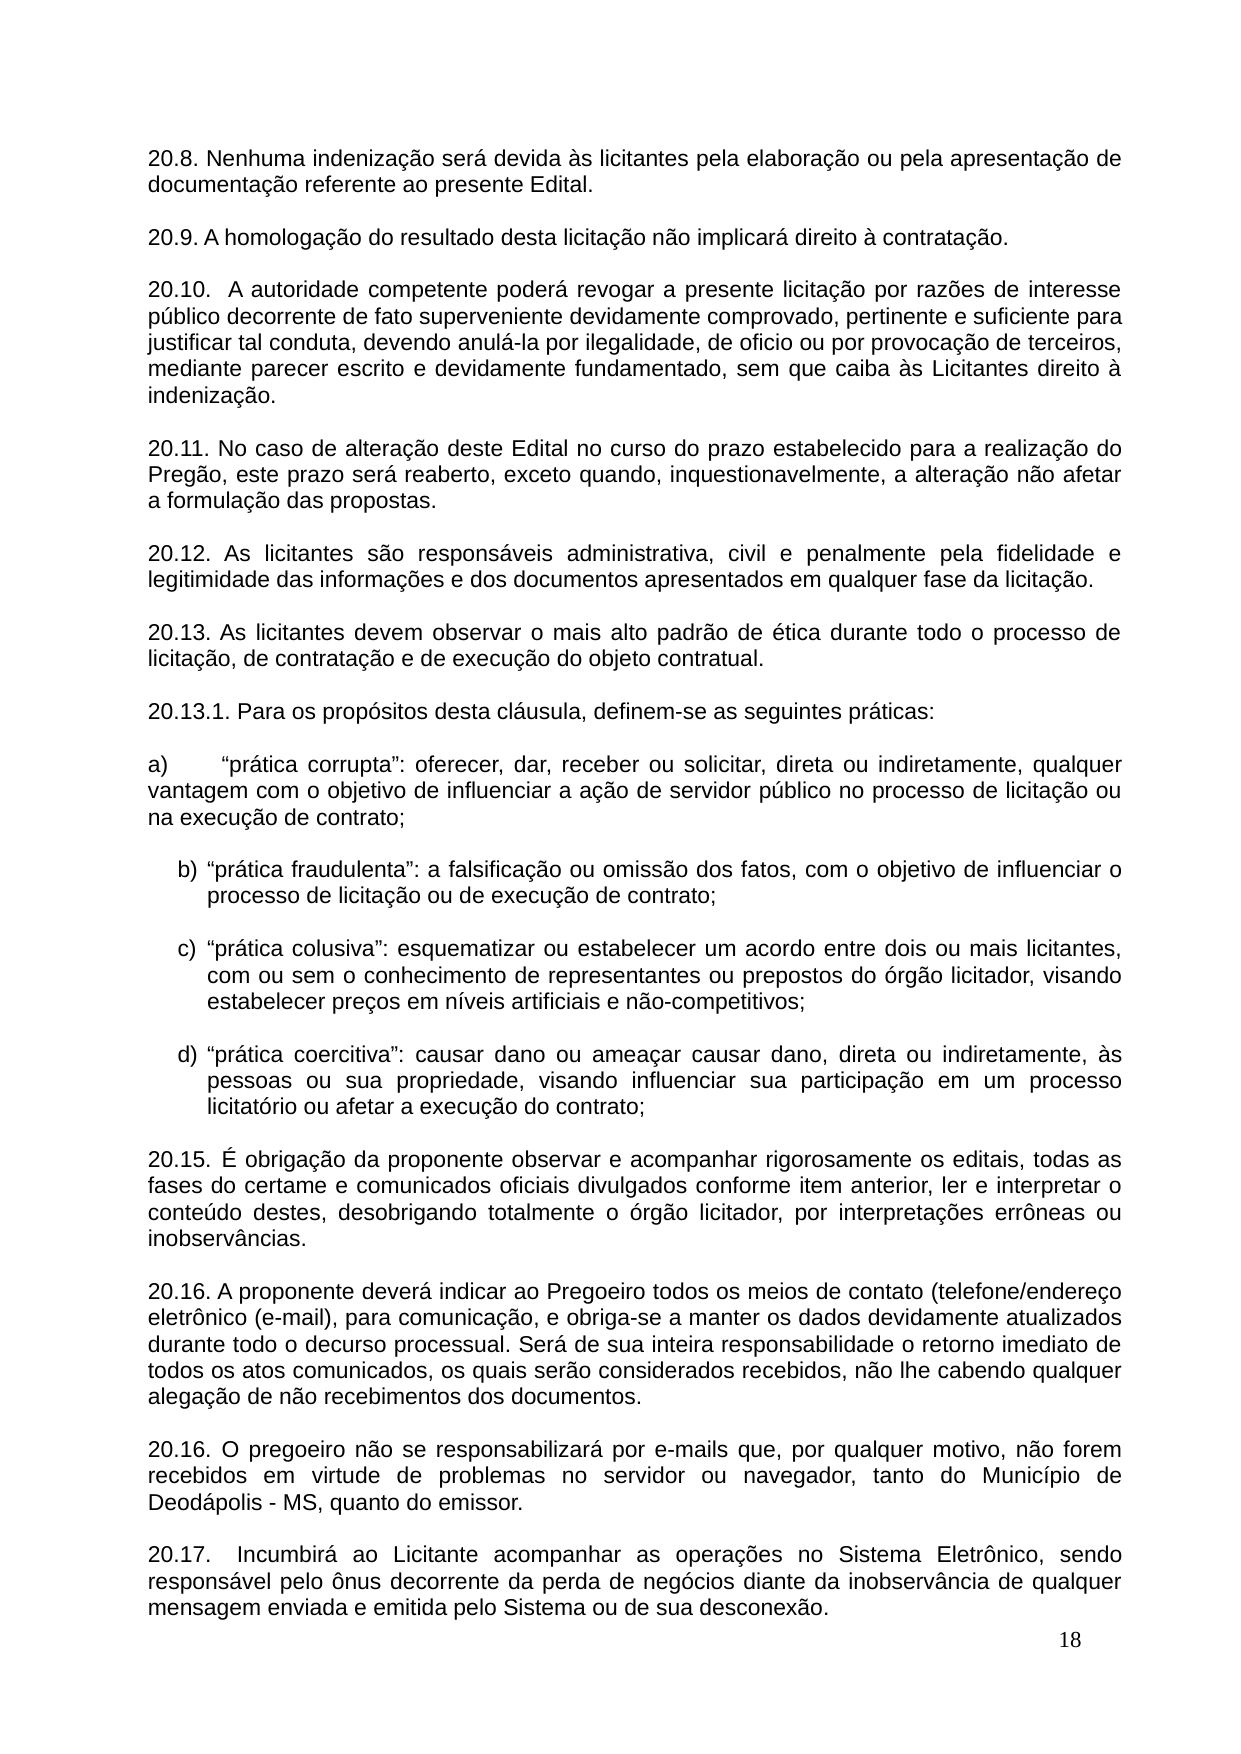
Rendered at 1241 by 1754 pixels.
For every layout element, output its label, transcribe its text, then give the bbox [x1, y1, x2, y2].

text 20.9. A homologação do resultado desta licitação não implicará direito à contratação. [148, 224, 1123, 250]
list “prática coercitiva”: causar dano ou ameaçar causar dano, direta ou indiretamente, às pessoas ou sua propriedade, visando influenciar sua participação em um processo licitatório ou afetar a execução do contrato; [177, 1041, 1123, 1120]
text 20.11. No caso de alteração deste Edital no curso do prazo estabelecido para a realização do Pregão, este prazo será reaberto, exceto quando, inquestionavelmente, a alteração não afetar a formulação das propostas. [148, 434, 1123, 513]
text 20.16. A proponente deverá indicar ao Pregoeiro todos os meios de contato (telefone/endereço eletrônico (e-mail), para comunicação, e obriga-se a manter os dados devidamente atualizados durante todo o decurso processual. Será de sua inteira responsabilidade o retorno imediato de todos os atos comunicados, os quais serão considerados recebidos, não lhe cabendo qualquer alegação de não recebimentos dos documentos. [148, 1278, 1123, 1409]
text 20.10. A autoridade competente poderá revogar a presente licitação por razões de interesse público decorrente de fato superveniente devidamente comprovado, pertinente e suficiente para justificar tal conduta, devendo anulá-la por ilegalidade, de oficio ou por provocação de terceiros, mediante parecer escrito e devidamente fundamentado, sem que caiba às Licitantes direito à indenização. [148, 276, 1123, 408]
list Incumbirá ao Licitante acompanhar as operações no Sistema Eletrônico, sendo responsável pelo ônus decorrente da perda de negócios diante da inobservância de qualquer mensagem enviada e emitida pelo Sistema ou de sua desconexão. [148, 1541, 1123, 1620]
list É obrigação da proponente observar e acompanhar rigorosamente os editais, todas as fases do certame e comunicados oficiais divulgados conforme item anterior, ler e interpretar o conteúdo destes, desobrigando totalmente o órgão licitador, por interpretações errôneas ou inobservâncias. [148, 1146, 1123, 1251]
list “prática fraudulenta”: a falsificação ou omissão dos fatos, com o objetivo de influenciar o processo de licitação ou de execução de contrato; [177, 856, 1123, 909]
text 20.12. As licitantes são responsáveis administrativa, civil e penalmente pela fidelidade e legitimidade das informações e dos documentos apresentados em qualquer fase da licitação. [148, 540, 1123, 593]
list O pregoeiro não se responsabilizará por e-mails que, por qualquer motivo, não forem recebidos em virtude de problemas no servidor ou navegador, tanto do Município de Deodápolis - MS, quanto do emissor. [148, 1436, 1123, 1515]
text 20.13.1. Para os propósitos desta cláusula, definem-se as seguintes práticas: [148, 698, 1123, 724]
list “prática colusiva”: esquematizar ou estabelecer um acordo entre dois ou mais licitantes, com ou sem o conhecimento de representantes ou prepostos do órgão licitador, visando estabelecer preços em níveis artificiais e não-competitivos; [177, 935, 1123, 1014]
text 20.13. As licitantes devem observar o mais alto padrão de ética durante todo o processo de licitação, de contratação e de execução do objeto contratual. [148, 619, 1123, 672]
list “prática corrupta”: oferecer, dar, receber ou solicitar, direta ou indiretamente, qualquer vantagem com o objetivo de influenciar a ação de servidor público no processo de licitação ou na execução de contrato; [148, 751, 1123, 830]
text 20.8. Nenhuma indenização será devida às licitantes pela elaboração ou pela apresentação de documentação referente ao presente Edital. [148, 144, 1123, 197]
